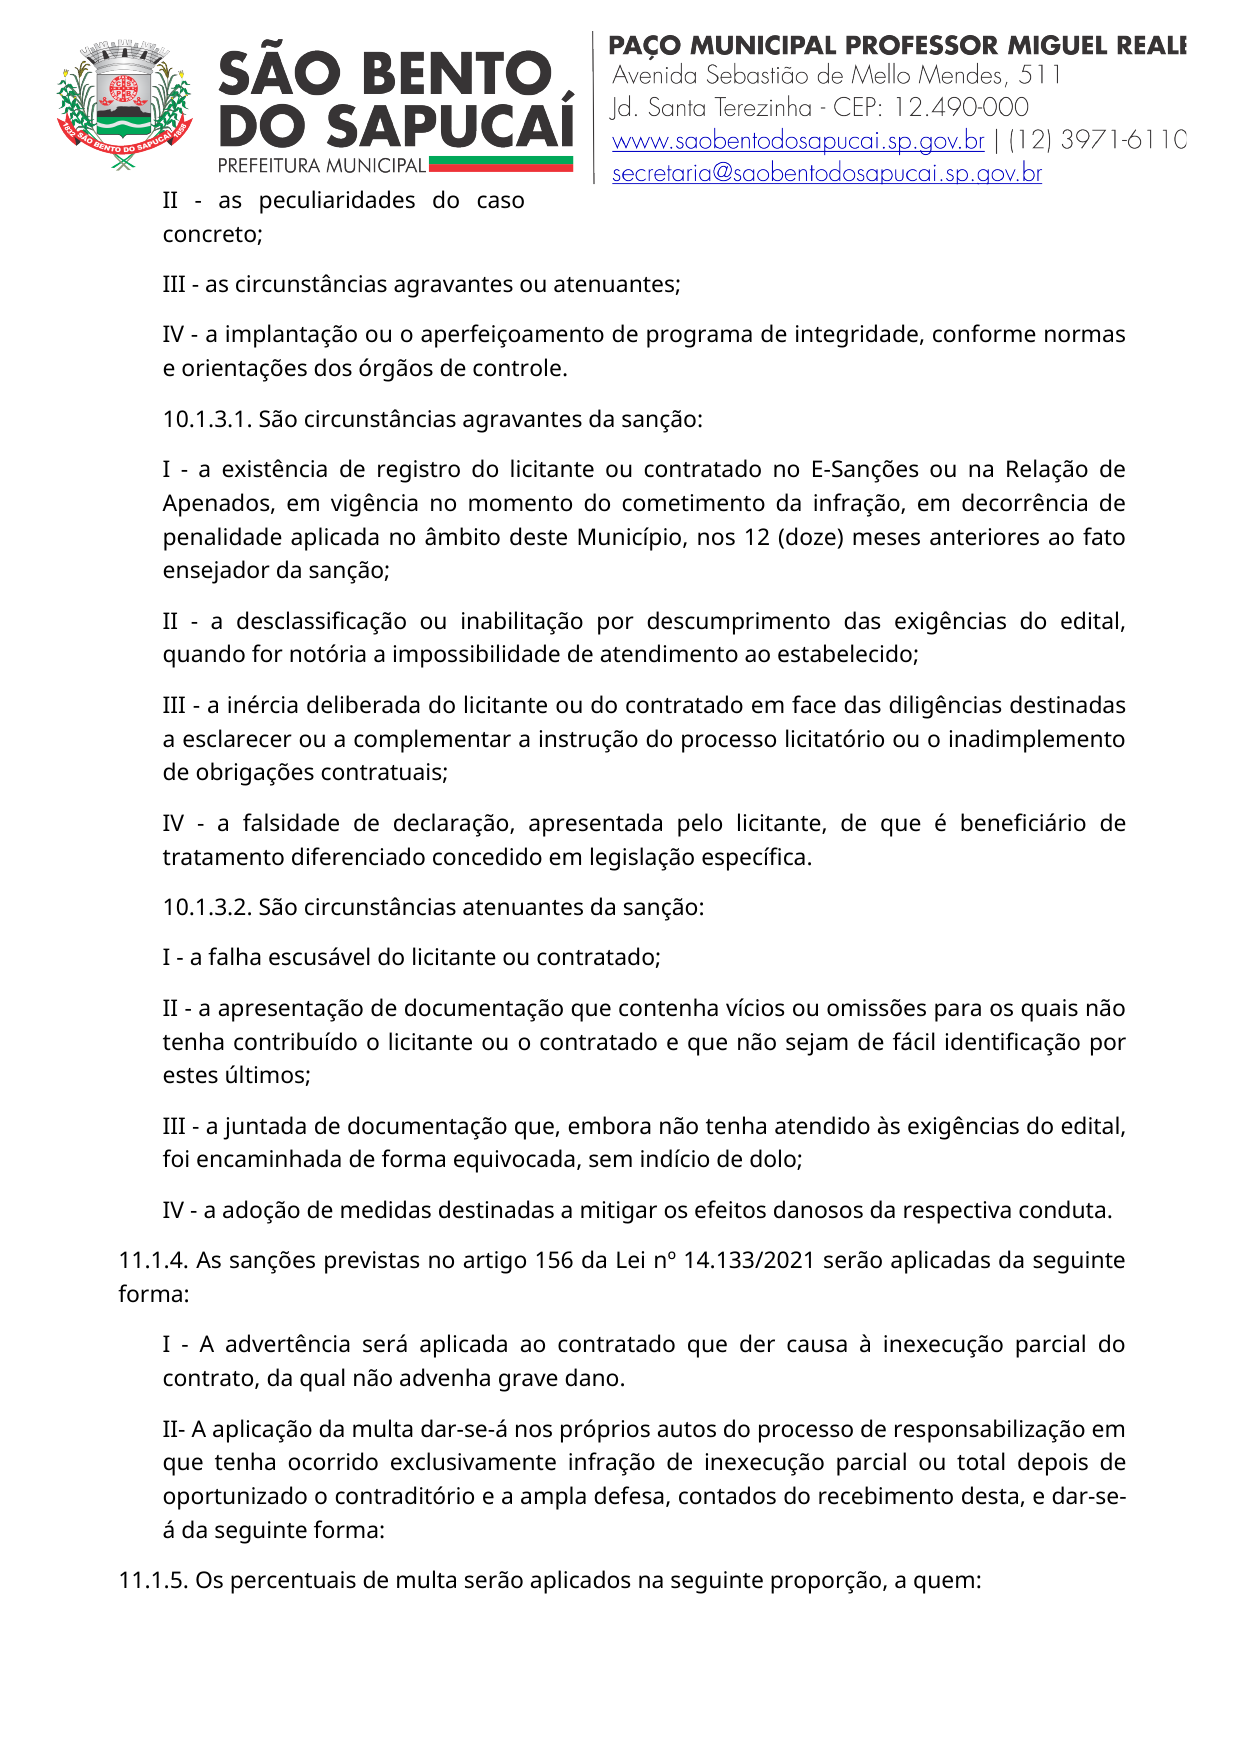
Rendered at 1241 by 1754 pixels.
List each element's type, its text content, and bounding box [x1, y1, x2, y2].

text III - as circunstâncias agravantes ou atenuantes; [162, 268, 1128, 299]
text IV - a implantação ou o aperfeiçoamento de programa de integridade, conforme normas e orientações dos órgãos de controle. [162, 318, 1128, 383]
text I - A advertência será aplicada ao contratado que der causa à inexecução parcial do contrato, da qual não advenha grave dano. [162, 1328, 1128, 1393]
text 10.1.3.1. São circunstâncias agravantes da sanção: [162, 402, 1128, 434]
text III - a juntada de documentação que, embora não tenha atendido às exigências do edital, foi encaminhada de forma equivocada, sem indício de dolo; [162, 1109, 1128, 1174]
text II - a desclassificação ou inabilitação por descumprimento das exigências do edital, quando for notória a impossibilidade de atendimento ao estabelecido; [162, 604, 1128, 669]
text IV - a falsidade de declaração, apresentada pelo licitante, de que é beneficiário de tratamento diferenciado concedido em legislação específica. [162, 807, 1128, 872]
text I - a falha escusável do licitante ou contratado; [162, 941, 1128, 972]
text 11.1.4. As sanções previstas no artigo 156 da Lei nº 14.133/2021 serão aplicadas da seguinte forma: [118, 1244, 1128, 1309]
text 11.1.5. Os percentuais de multa serão aplicados na seguinte proporção, a quem: [118, 1564, 1128, 1595]
text 10.1.3.2. São circunstâncias atenuantes da sanção: [162, 891, 1128, 922]
text II - as peculiaridades do caso concreto; [162, 163, 1128, 249]
text I - a existência de registro do licitante ou contratado no E-Sanções ou na Relação de Apenados, em vigência no momento do cometimento da infração, em decorrência de penalidade aplicada no âmbito deste Município, nos 12 (doze) meses anteriores ao fato ensejador da sanção; [162, 453, 1128, 585]
text III - a inércia deliberada do licitante ou do contratado em face das diligências destinadas a esclarecer ou a complementar a instrução do processo licitatório ou o inadimplemento de obrigações contratuais; [162, 689, 1128, 787]
text II- A aplicação da multa dar-se-á nos próprios autos do processo de responsabilização em que tenha ocorrido exclusivamente infração de inexecução parcial ou total depois de oportunizado o contraditório e a ampla defesa, contados do recebimento desta, e dar-se-á da seguinte forma: [162, 1412, 1128, 1545]
picture [55, 31, 1187, 184]
text IV - a adoção de medidas destinadas a mitigar os efeitos danosos da respectiva conduta. [162, 1194, 1128, 1225]
text II - a apresentação de documentação que contenha vícios ou omissões para os quais não tenha contribuído o licitante ou o contratado e que não sejam de fácil identificação por estes últimos; [162, 992, 1128, 1090]
